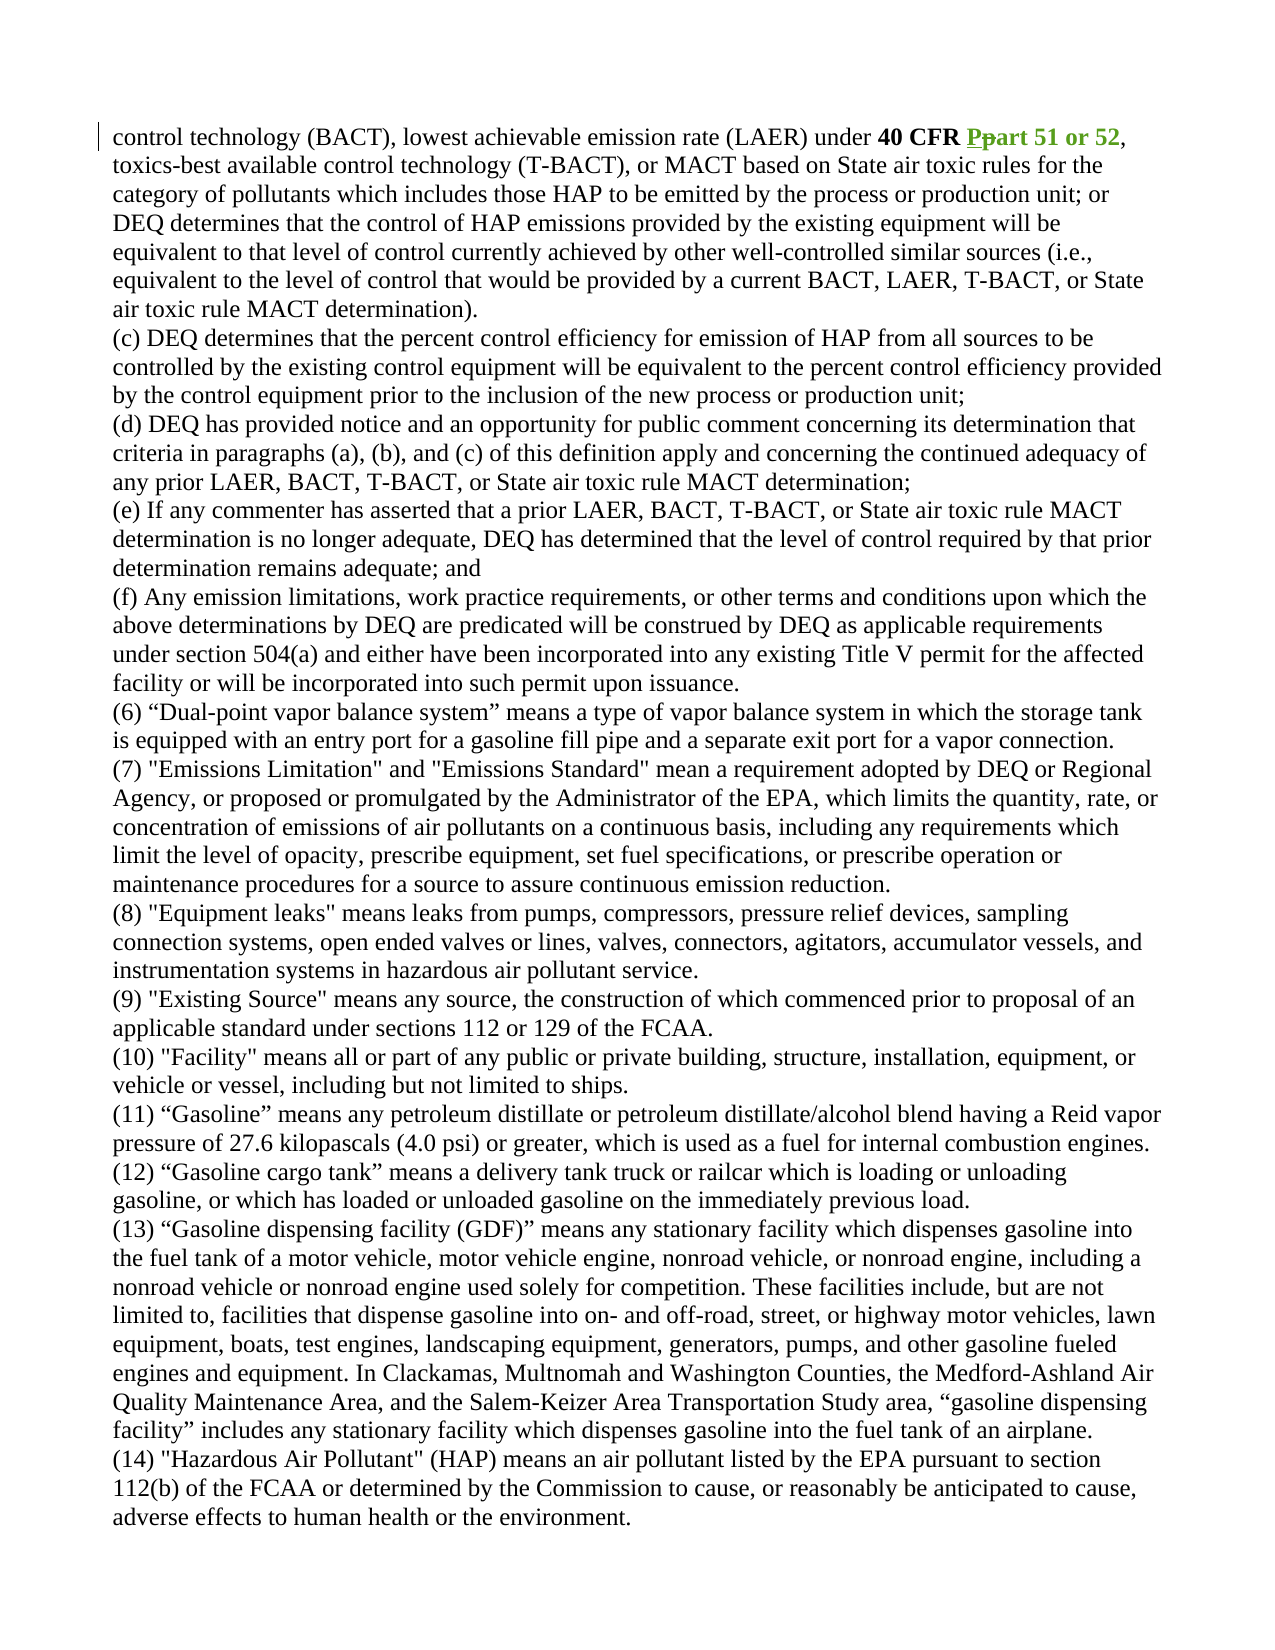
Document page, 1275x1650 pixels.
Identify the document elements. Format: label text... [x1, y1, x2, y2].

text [112, 122, 1162, 323]
text (9) "Existing Source" means any source, the construction of which commenced prior to proposal of an applicable standard under sections 112 or 129 of the FCAA. [112, 984, 1162, 1042]
text (e) If any commenter has asserted that a prior LAER, BACT, T-BACT, or State air toxic rule MACT determination is no longer adequate, DEQ has determined that the level of control required by that prior determination remains adequate; and [112, 496, 1162, 582]
text (7) "Emissions Limitation" and "Emissions Standard" mean a requirement adopted by DEQ or Regional Agency, or proposed or promulgated by the Administrator of the EPA, which limits the quantity, rate, or concentration of emissions of air pollutants on a continuous basis, including any requirements which limit the level of opacity, prescribe equipment, set fuel specifications, or prescribe operation or maintenance procedures for a source to assure continuous emission reduction. [112, 754, 1162, 898]
text (c) DEQ determines that the percent control efficiency for emission of HAP from all sources to be controlled by the existing control equipment will be equivalent to the percent control efficiency provided by the control equipment prior to the inclusion of the new process or production unit; [112, 323, 1162, 409]
text (d) DEQ has provided notice and an opportunity for public comment concerning its determination that criteria in paragraphs (a), (b), and (c) of this definition apply and concerning the continued adequacy of any prior LAER, BACT, T-BACT, or State air toxic rule MACT determination; [112, 409, 1162, 496]
text (10) "Facility" means all or part of any public or private building, structure, installation, equipment, or vehicle or vessel, including but not limited to ships. [112, 1042, 1162, 1099]
text (f) Any emission limitations, work practice requirements, or other terms and conditions upon which the above determinations by DEQ are predicated will be construed by DEQ as applicable requirements under section 504(a) and either have been incorporated into any existing Title V permit for the affected facility or will be incorporated into such permit upon issuance. [112, 582, 1162, 697]
text (6) “Dual-point vapor balance system” means a type of vapor balance system in which the storage tank is equipped with an entry port for a gasoline fill pipe and a separate exit port for a vapor connection. [112, 697, 1162, 754]
text (12) “Gasoline cargo tank” means a delivery tank truck or railcar which is loading or unloading gasoline, or which has loaded or unloaded gasoline on the immediately previous load. [112, 1157, 1162, 1214]
text (13) “Gasoline dispensing facility (GDF)” means any stationary facility which dispenses gasoline into the fuel tank of a motor vehicle, motor vehicle engine, nonroad vehicle, or nonroad engine, including a nonroad vehicle or nonroad engine used solely for competition. These facilities include, but are not limited to, facilities that dispense gasoline into on- and off-road, street, or highway motor vehicles, lawn equipment, boats, test engines, landscaping equipment, generators, pumps, and other gasoline fueled engines and equipment. In Clackamas, Multnomah and Washington Counties, the Medford-Ashland Air Quality Maintenance Area, and the Salem-Keizer Area Transportation Study area, “gasoline dispensing facility” includes any stationary facility which dispenses gasoline into the fuel tank of an airplane. [112, 1214, 1162, 1444]
text (8) "Equipment leaks" means leaks from pumps, compressors, pressure relief devices, sampling connection systems, open ended valves or lines, valves, connectors, agitators, accumulator vessels, and instrumentation systems in hazardous air pollutant service. [112, 898, 1162, 984]
text (11) “Gasoline” means any petroleum distillate or petroleum distillate/alcohol blend having a Reid vapor pressure of 27.6 kilopascals (4.0 psi) or greater, which is used as a fuel for internal combustion engines. [112, 1099, 1162, 1157]
text (14) "Hazardous Air Pollutant" (HAP) means an air pollutant listed by the EPA pursuant to section 112(b) of the FCAA or determined by the Commission to cause, or reasonably be anticipated to cause, adverse effects to human health or the environment. [112, 1444, 1162, 1531]
